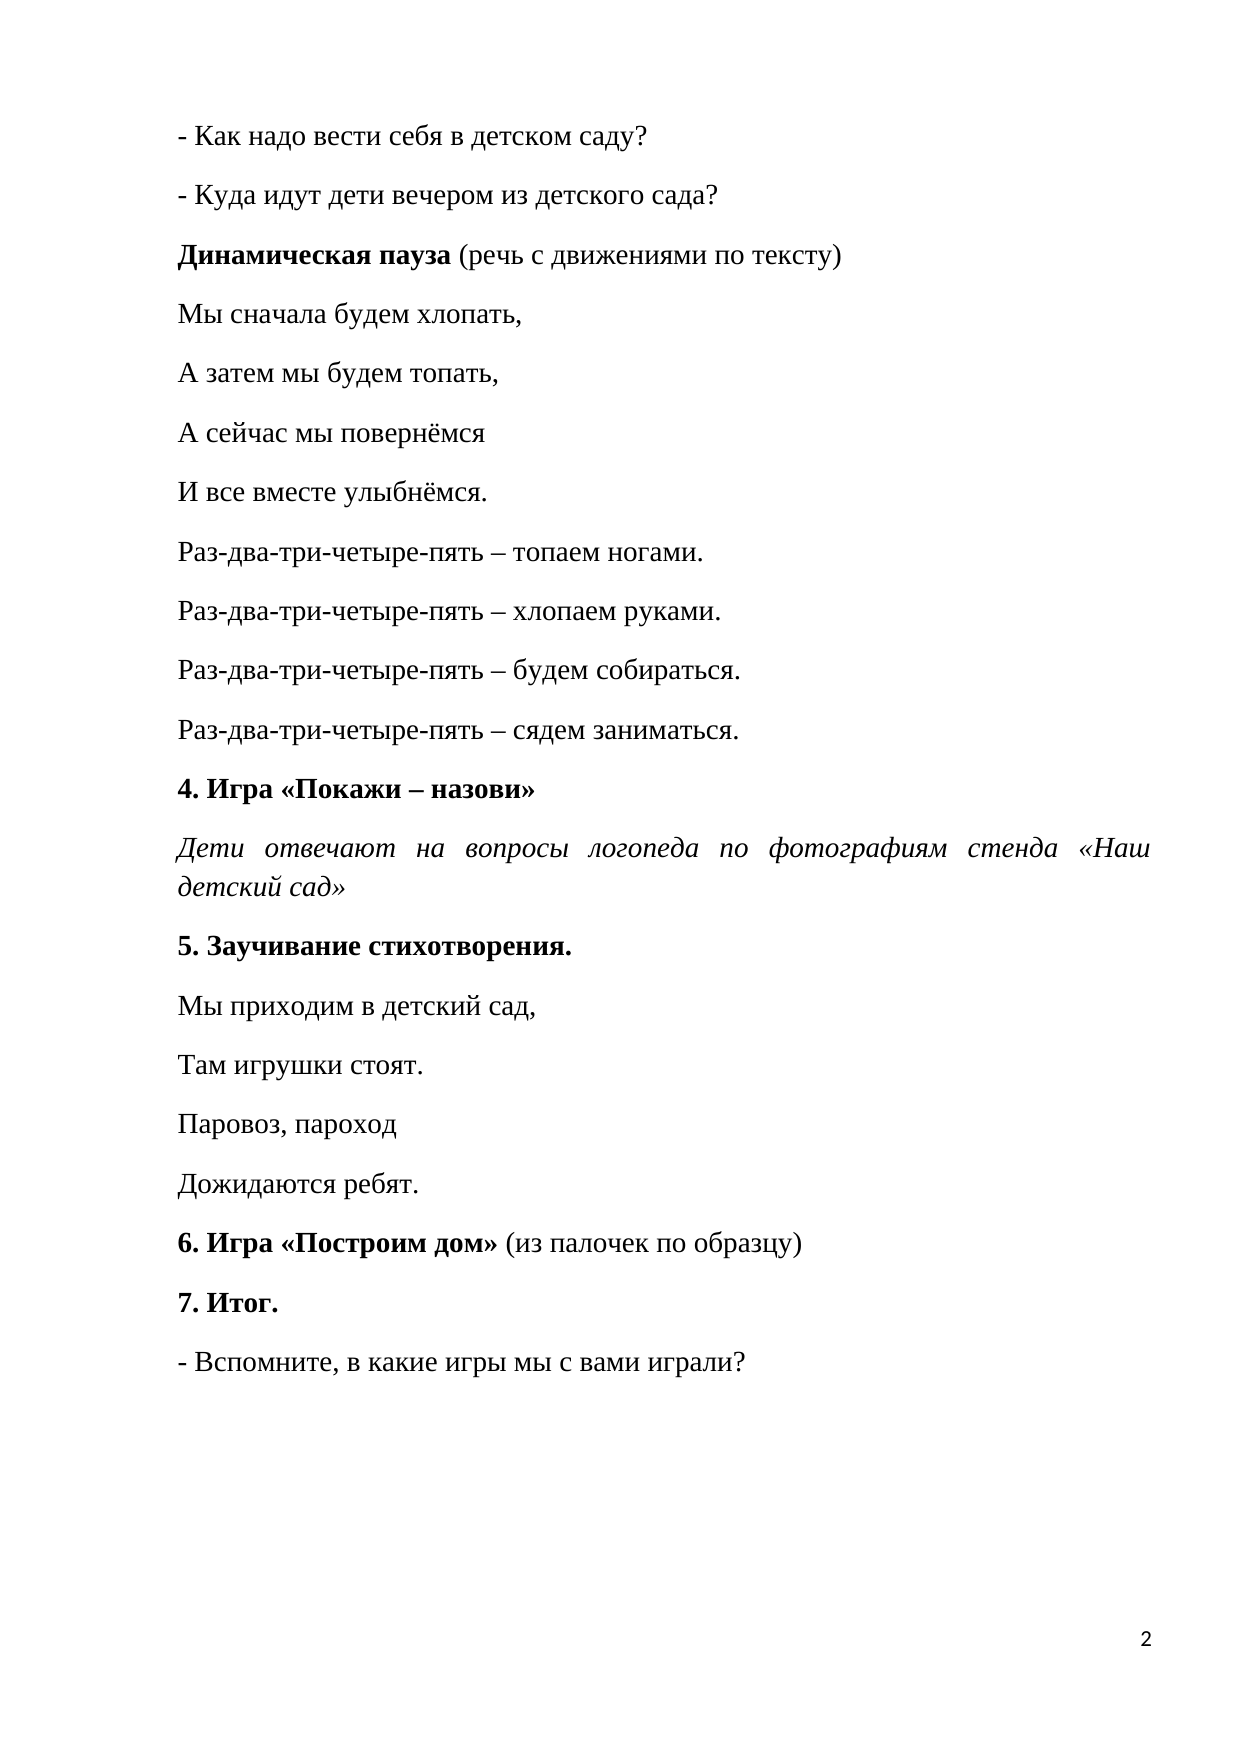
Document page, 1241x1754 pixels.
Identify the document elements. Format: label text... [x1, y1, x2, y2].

text Дожидаются ребят. [177, 1166, 1152, 1199]
text 7. Итог. [177, 1285, 1152, 1318]
text Динамическая пауза (речь с движениями по тексту) [177, 237, 1152, 270]
text Мы сначала будем хлопать, [177, 296, 1152, 330]
text А сейчас мы повернёмся [177, 415, 1152, 448]
text Раз-два-три-четыре-пять – хлопаем руками. [177, 593, 1152, 627]
text 5. Заучивание стихотворения. [177, 928, 1152, 962]
text Мы приходим в детский сад, [177, 988, 1152, 1021]
text - Вспомните, в какие игры мы с вами играли? [177, 1344, 1152, 1378]
text Раз-два-три-четыре-пять – топаем ногами. [177, 534, 1152, 567]
text Паровоз, пароход [177, 1107, 1152, 1140]
text И все вместе улыбнёмся. [177, 474, 1152, 508]
text Там игрушки стоят. [177, 1047, 1152, 1081]
text Раз-два-три-четыре-пять – сядем заниматься. [177, 712, 1152, 745]
text 6. Игра «Построим дом» (из палочек по образцу) [177, 1225, 1152, 1259]
text 4. Игра «Покажи – назови» [177, 771, 1152, 805]
text - Куда идут дети вечером из детского сада? [177, 177, 1152, 211]
text А затем мы будем топать, [177, 356, 1152, 389]
text Раз-два-три-четыре-пять – будем собираться. [177, 652, 1152, 686]
text - Как надо вести себя в детском саду? [177, 118, 1152, 152]
text Дети отвечают на вопросы логопеда по фотографиям стенда «Наш детский сад» [177, 831, 1152, 903]
